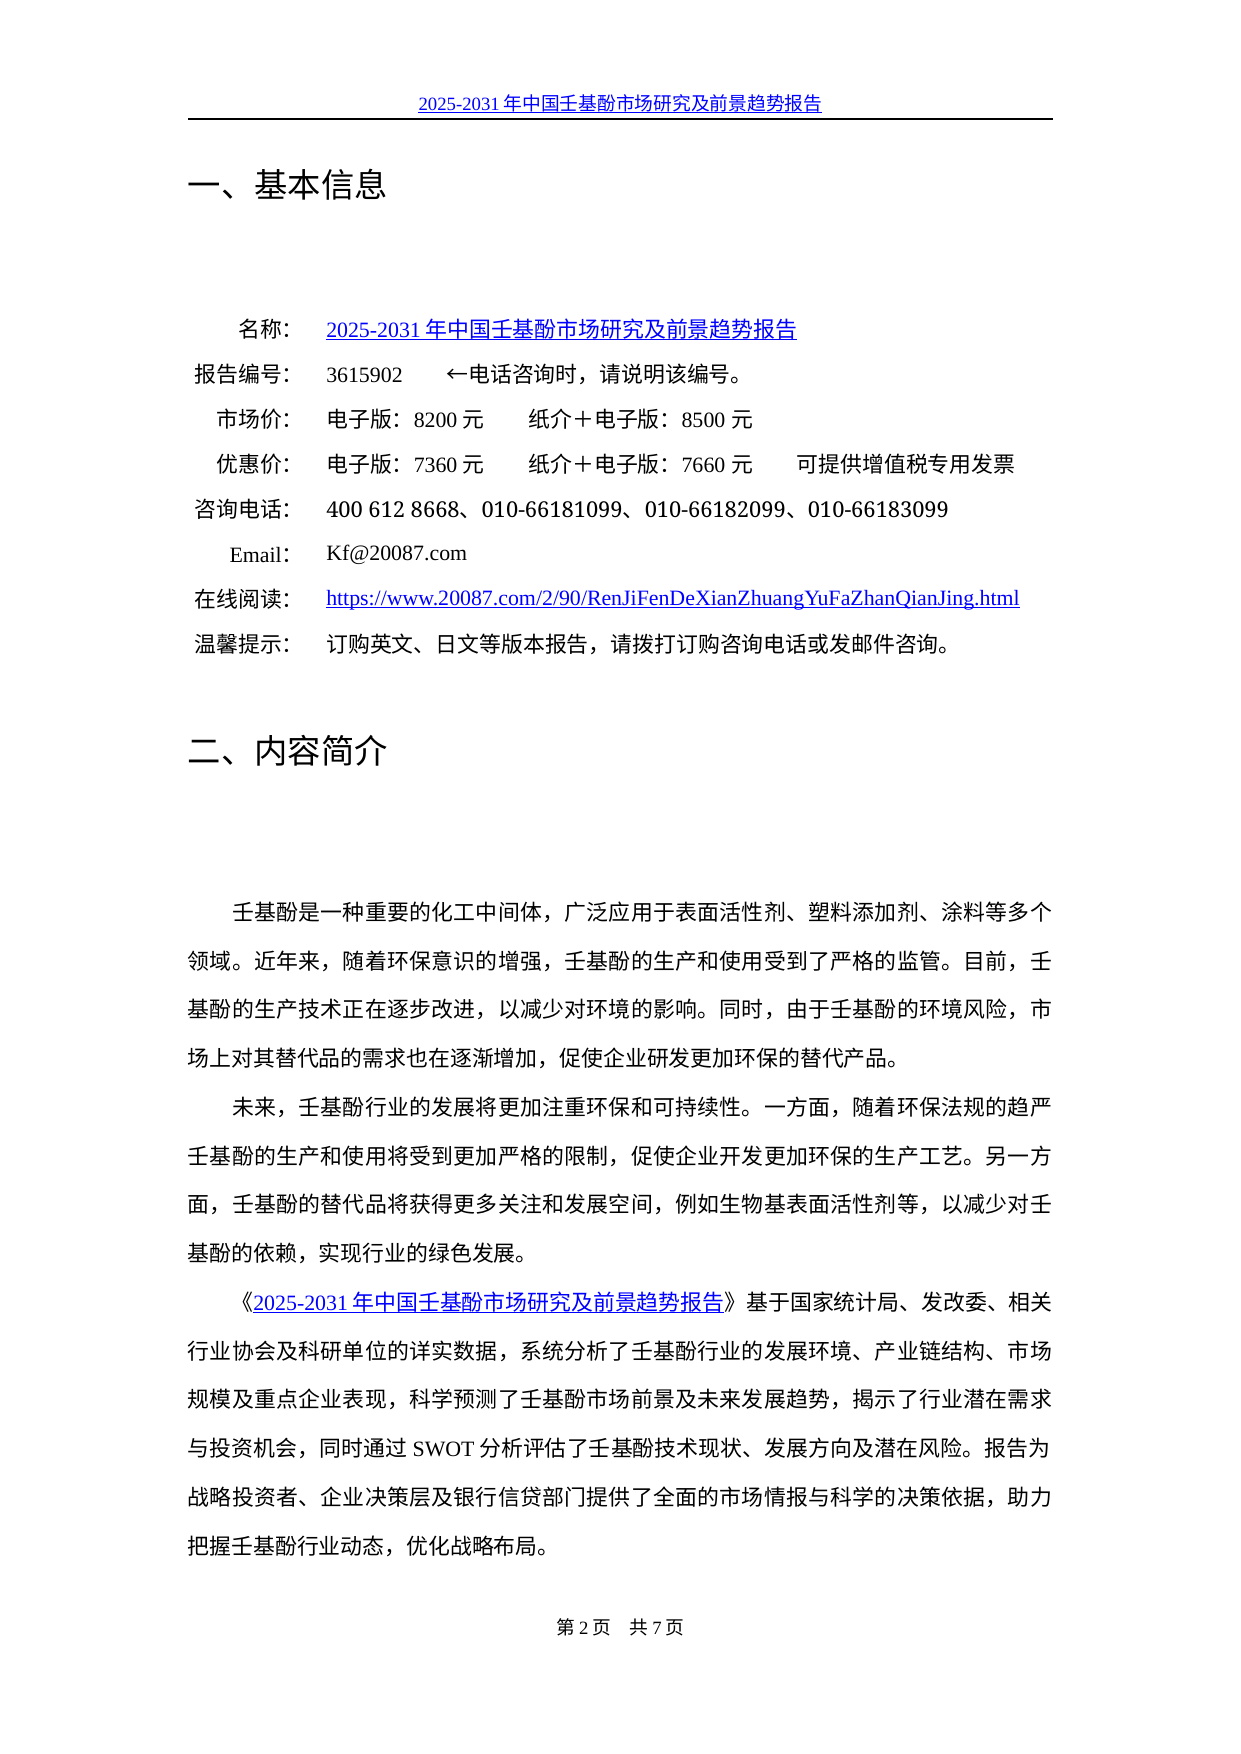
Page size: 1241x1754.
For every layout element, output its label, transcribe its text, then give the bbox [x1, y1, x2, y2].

table_cell 市场价： [167, 402, 315, 447]
table_cell 优惠价： [167, 447, 315, 492]
table_cell 电子版：8200 元 纸介＋电子版：8500 元 [315, 402, 1073, 447]
title 二、内容简介 [187, 717, 1053, 782]
table_header 2025-2031年中国壬基酚市场研究及前景趋势报告 [315, 312, 1073, 357]
table_cell Email： [167, 537, 315, 582]
table_cell 报告编号： [167, 357, 315, 402]
table_cell 400 612 8668、010-66181099、010-66182099、010-66183099 [315, 492, 1073, 537]
table_header 名称： [167, 312, 315, 357]
table_cell 3615902 ←电话咨询时，请说明该编号。 [315, 357, 1073, 402]
title 一、基本信息 [187, 150, 1053, 215]
table_cell Kf@20087.com [315, 537, 1073, 582]
table_cell 电子版：7360 元 纸介＋电子版：7660 元 可提供增值税专用发票 [315, 447, 1073, 492]
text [187, 894, 1053, 1561]
table_cell 咨询电话： [167, 492, 315, 537]
table_cell [315, 582, 1073, 627]
table_cell 订购英文、日文等版本报告，请拨打订购咨询电话或发邮件咨询。 [315, 627, 1073, 672]
table_cell 温馨提示： [167, 627, 315, 672]
table_cell 在线阅读： [167, 582, 315, 627]
